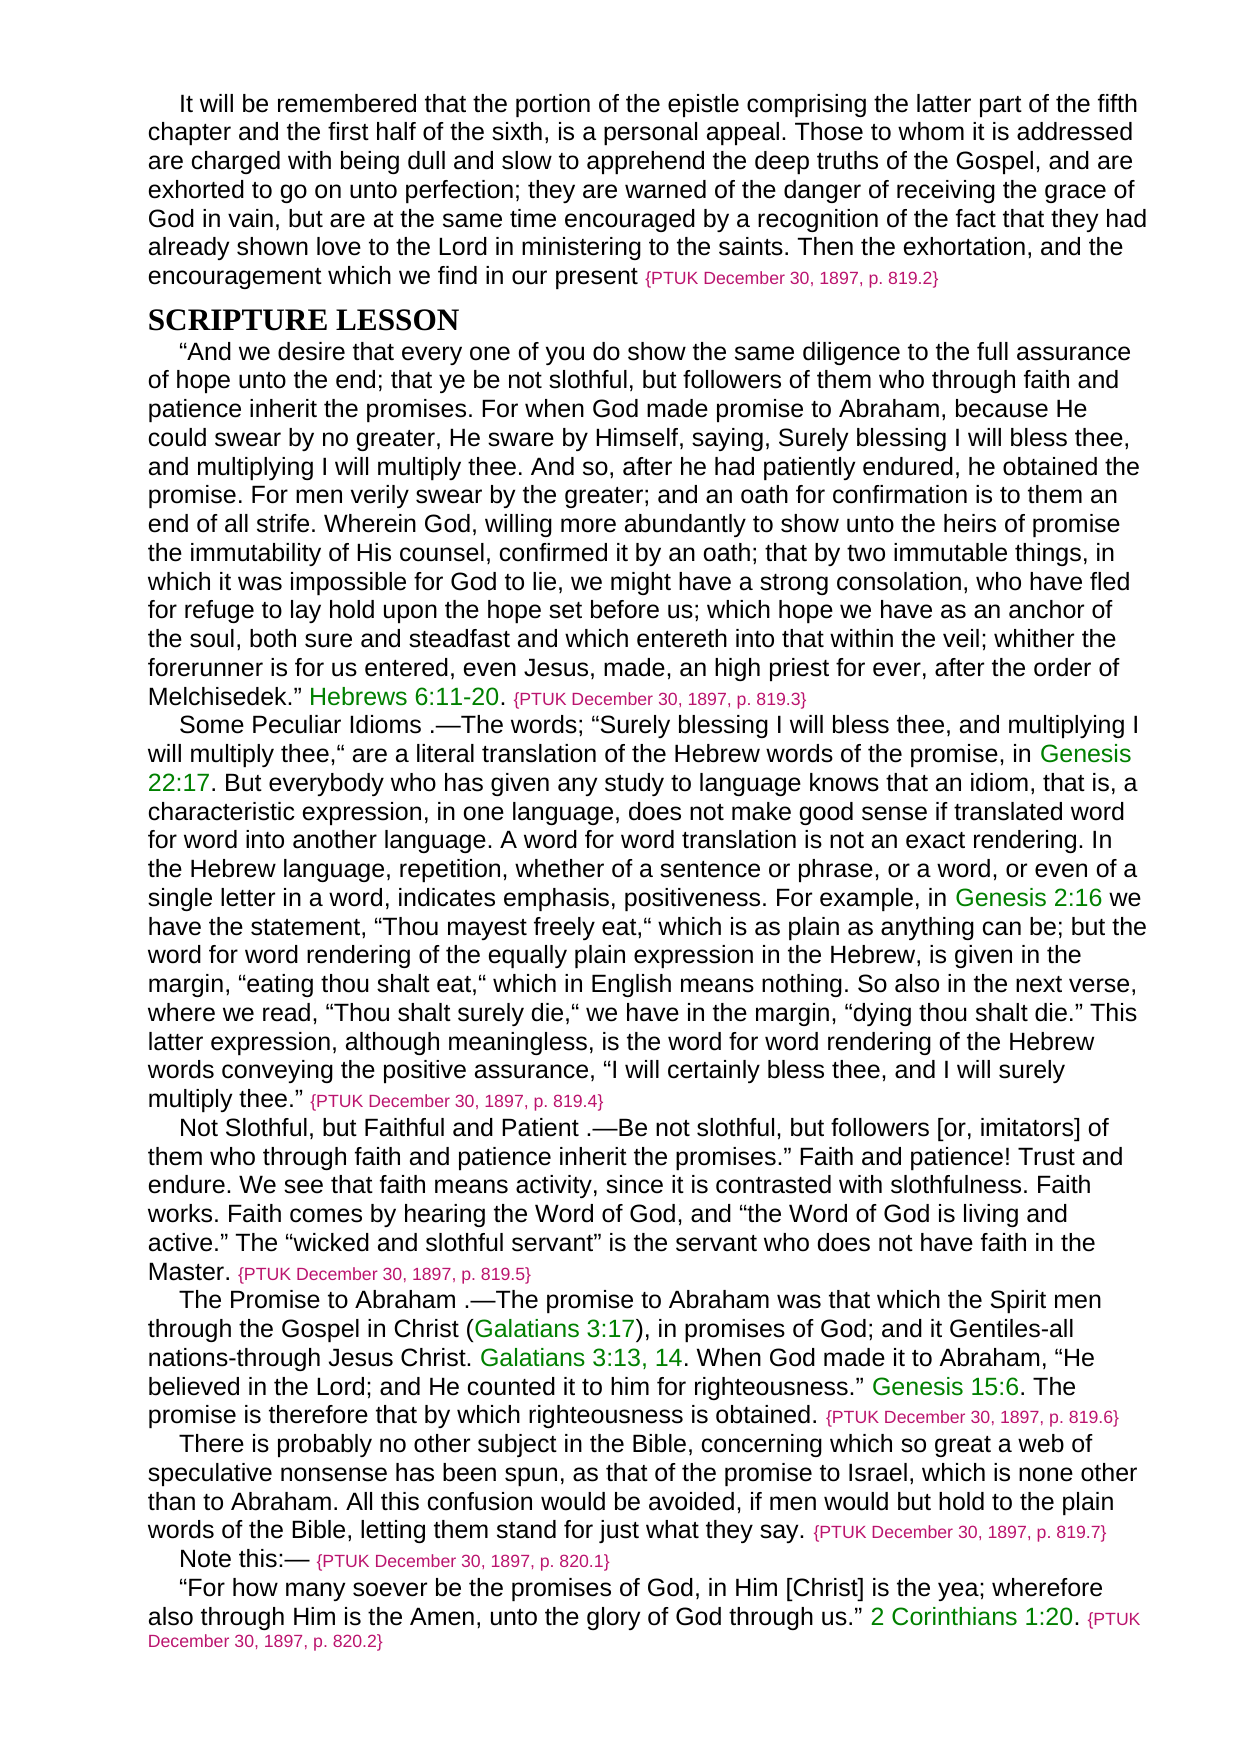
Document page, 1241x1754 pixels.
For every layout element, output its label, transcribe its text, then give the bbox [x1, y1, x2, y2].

text It will be remembered that the portion of the epistle comprising the latter part of the fifth chapter and the first half of the sixth, is a personal appeal. Those to whom it is addressed are charged with being dull and slow to apprehend the deep truths of the Gospel, and are exhorted to go on unto perfection; they are warned of the danger of receiving the grace of God in vain, but are at the same time encouraged by a recognition of the fact that they had already shown love to the Lord in ministering to the saints. Then the exhortation, and the encouragement which we find in our present {PTUK December 30, 1897, p. 819.2} [148, 88, 1152, 290]
text “And we desire that every one of you do show the same diligence to the full assurance of hope unto the end; that ye be not slothful, but followers of them who through faith and patience inherit the promises. For when God made promise to Abraham, because He could swear by no greater, He sware by Himself, saying, Surely blessing I will bless thee, and multiplying I will multiply thee. And so, after he had patiently endured, he obtained the promise. For men verily swear by the greater; and an oath for confirmation is to them an end of all strife. Wherein God, willing more abundantly to show unto the heirs of promise the immutability of His counsel, confirmed it by an oath; that by two immutable things, in which it was impossible for God to lie, we might have a strong consolation, who have fled for refuge to lay hold upon the hope set before us; which hope we have as an anchor of the soul, both sure and steadfast and which entereth into that within the veil; whither the forerunner is for us entered, even Jesus, made, an high priest for ever, after the order of Melchisedek.” Hebrews 6:11-20. {PTUK December 30, 1897, p. 819.3} [148, 337, 1152, 710]
text “For how many soever be the promises of God, in Him [Christ] is the yea; wherefore also through Him is the Amen, unto the glory of God through us.” 2 Corinthians 1:20. {PTUK December 30, 1897, p. 820.2} [148, 1573, 1152, 1651]
text There is probably no other subject in the Bible, concerning which so great a web of speculative nonsense has been spun, as that of the promise to Israel, which is none other than to Abraham. All this confusion would be avoided, if men would but hold to the plain words of the Bible, letting them stand for just what they say. {PTUK December 30, 1897, p. 819.7} [148, 1429, 1152, 1544]
text Some Peculiar Idioms .—The words; “Surely blessing I will bless thee, and multiplying I will multiply thee,“ are a literal translation of the Hebrew words of the promise, in Genesis 22:17. But everybody who has given any study to language knows that an idiom, that is, a characteristic expression, in one language, does not make good sense if translated word for word into another language. A word for word translation is not an exact rendering. In the Hebrew language, repetition, whether of a sentence or phrase, or a word, or even of a single letter in a word, indicates emphasis, positiveness. For example, in Genesis 2:16 we have the statement, “Thou mayest freely eat,“ which is as plain as anything can be; but the word for word rendering of the equally plain expression in the Hebrew, is given in the margin, “eating thou shalt eat,“ which in English means nothing. So also in the next verse, where we read, “Thou shalt surely die,“ we have in the margin, “dying thou shalt die.” This latter expression, although meaningless, is the word for word rendering of the Hebrew words conveying the positive assurance, “I will certainly bless thee, and I will surely multiply thee.” {PTUK December 30, 1897, p. 819.4} [148, 710, 1152, 1113]
text The Promise to Abraham .—The promise to Abraham was that which the Spirit men through the Gospel in Christ (Galatians 3:17), in promises of God; and it Gentiles-all nations-through Jesus Christ. Galatians 3:13, 14. When God made it to Abraham, “He believed in the Lord; and He counted it to him for righteousness.” Genesis 15:6. The promise is therefore that by which righteousness is obtained. {PTUK December 30, 1897, p. 819.6} [148, 1285, 1152, 1429]
text SCRIPTURE LESSON [148, 290, 1152, 337]
text Note this:— {PTUK December 30, 1897, p. 820.1} [148, 1544, 1152, 1573]
text Not Slothful, but Faithful and Patient .—Be not slothful, but followers [or, imitators] of them who through faith and patience inherit the promises.” Faith and patience! Trust and endure. We see that faith means activity, since it is contrasted with slothfulness. Faith works. Faith comes by hearing the Word of God, and “the Word of God is living and active.” The “wicked and slothful servant” is the servant who does not have faith in the Master. {PTUK December 30, 1897, p. 819.5} [148, 1113, 1152, 1285]
